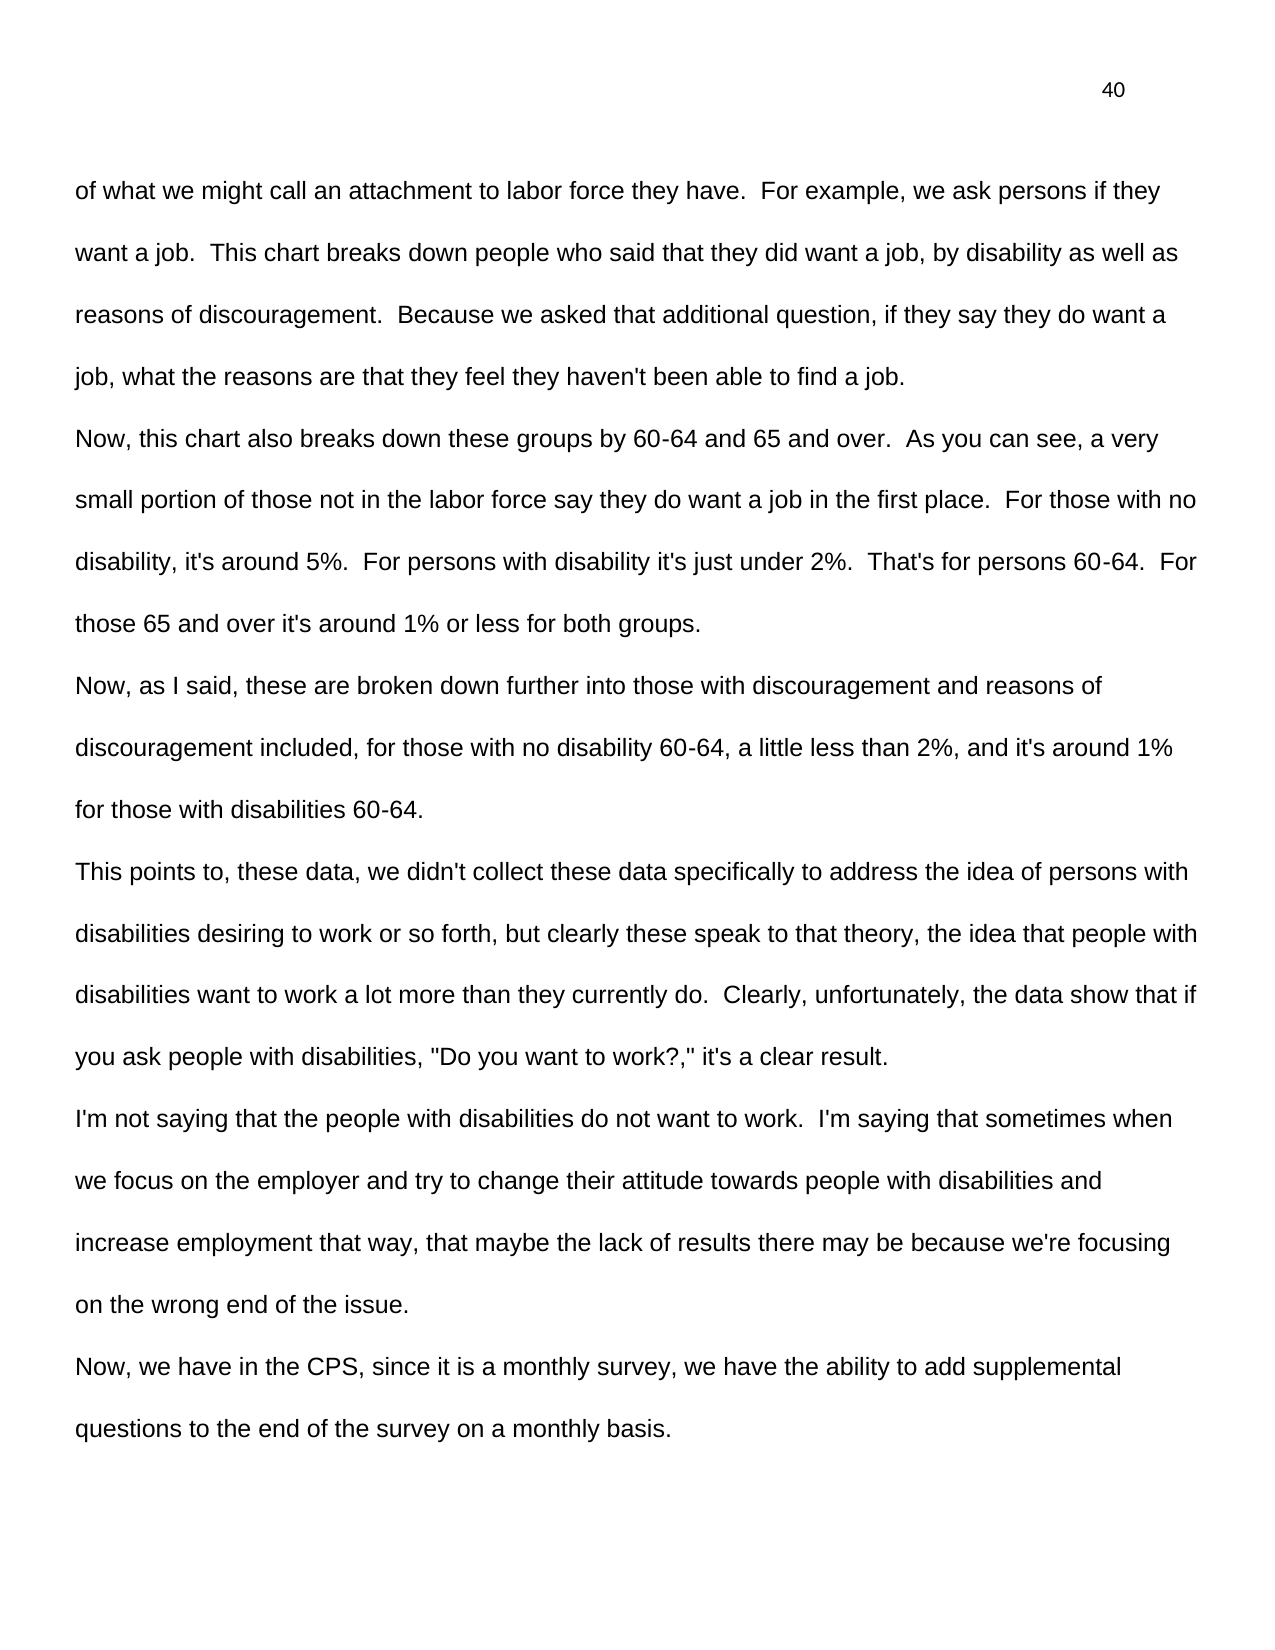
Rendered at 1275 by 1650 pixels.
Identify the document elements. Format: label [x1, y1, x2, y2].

text [75, 150, 1200, 1449]
